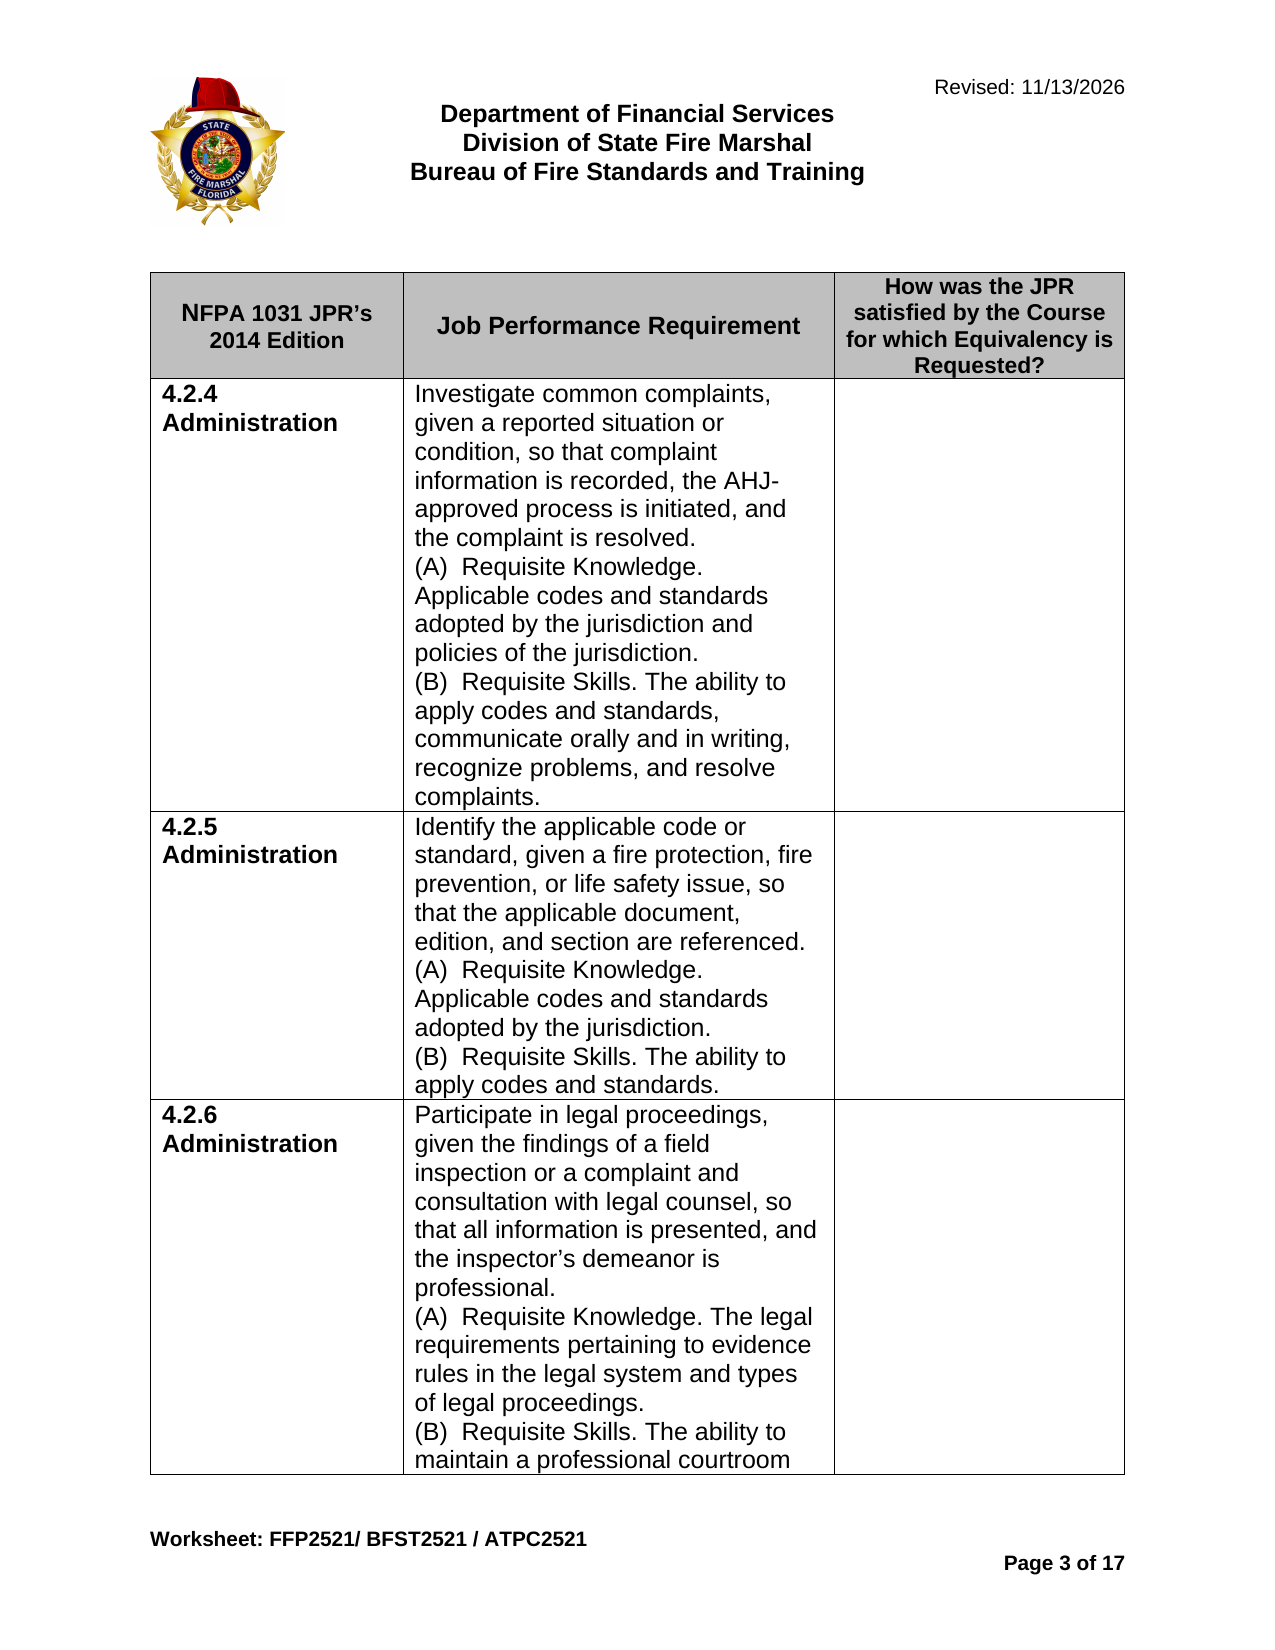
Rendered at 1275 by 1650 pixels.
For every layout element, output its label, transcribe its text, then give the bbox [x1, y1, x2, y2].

table_cell 4.2.6 Administration [151, 1100, 403, 1474]
table_header How was the JPR satisfied by the Course for which Equivalency is Requested? [835, 273, 1124, 378]
table_cell Investigate common complaints, given a reported situation or condition, so that complaint information is recorded, the AHJ-approved process is initiated, and the complaint is resolved. (A) Requisite Knowledge. Applicable codes and standards adopted by the jurisdiction and policies of the jurisdiction. (B) Requisite Skills. The ability to apply codes and standards, communicate orally and in writing, recognize problems, and resolve complaints. [404, 379, 834, 811]
table_cell [835, 1100, 1124, 1474]
table_cell 4.2.4 Administration [151, 379, 403, 811]
table_cell 4.2.5 Administration [151, 812, 403, 1099]
table_cell Identify the applicable code or standard, given a fire protection, fire prevention, or life safety issue, so that the applicable document, edition, and section are referenced. (A) Requisite Knowledge. Applicable codes and standards adopted by the jurisdiction. (B) Requisite Skills. The ability to apply codes and standards. [404, 812, 834, 1099]
table_header NFPA 1031 JPR’s 2014 Edition [151, 273, 403, 378]
table_cell [835, 379, 1124, 811]
table_header Job Performance Requirement [404, 273, 834, 378]
table_cell [835, 812, 1124, 1099]
picture [150, 77, 285, 226]
